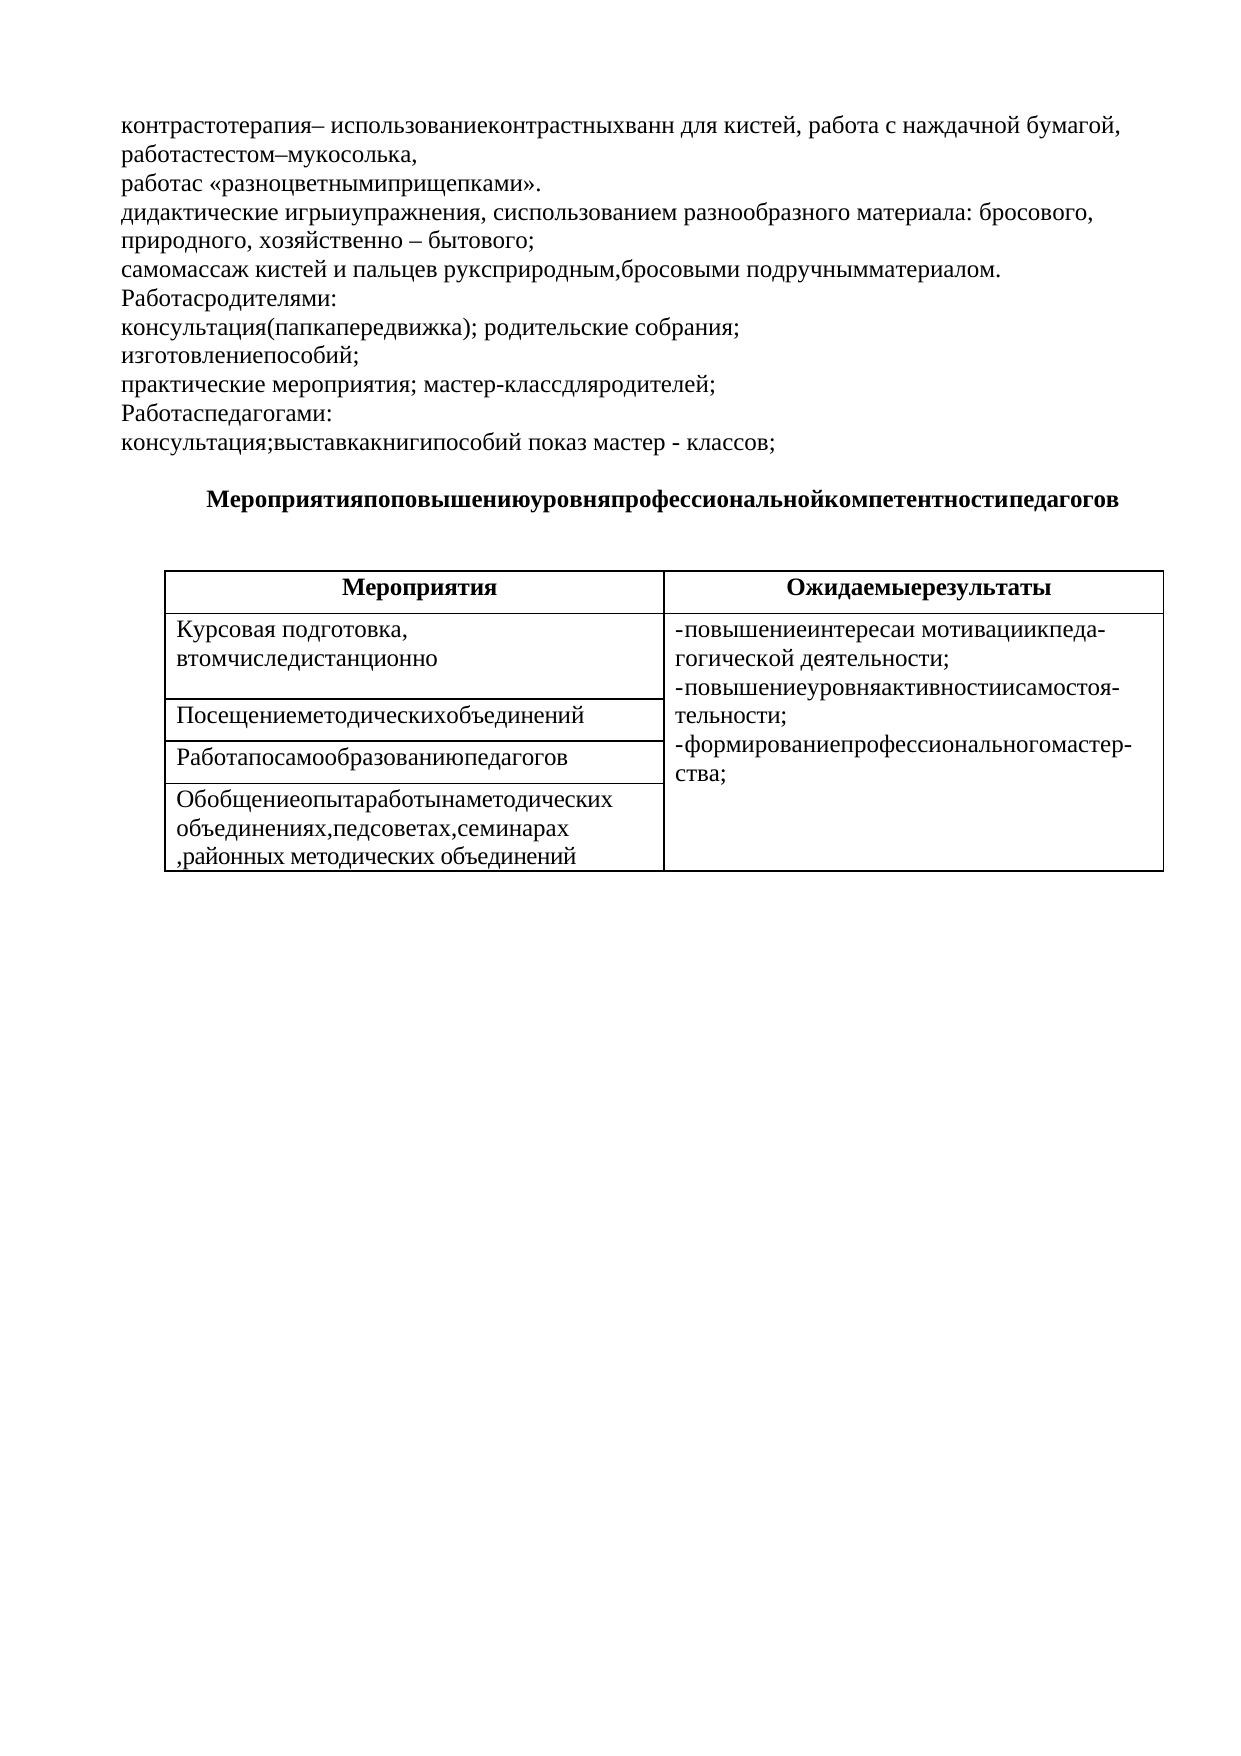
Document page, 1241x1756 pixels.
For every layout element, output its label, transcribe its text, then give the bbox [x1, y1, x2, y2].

text консультация(папкапередвижка); родительские собрания; [121, 312, 1194, 340]
table_cell Обобщениеопытаработынаметодических объединениях,педсоветах,семинарах,районных методических объединений [166, 784, 663, 870]
text Работасродителями: [121, 283, 1194, 312]
table_header Мероприятия [166, 572, 663, 613]
text самомассаж кистей и пальцев руксприродным,бросовыми подручнымматериалом. [121, 254, 1194, 283]
text изготовлениепособий; [121, 340, 1194, 369]
table_header Ожидаемыерезультаты [665, 572, 1163, 613]
text Мероприятияпоповышениюуровняпрофессиональнойкомпетентностипедагогов [131, 484, 1194, 513]
text контрастотерапия– использованиеконтрастныхванн для кистей, работа с наждачной бумагой, [121, 110, 1194, 139]
table_cell Работапосамообразованиюпедагогов [166, 742, 663, 782]
text работастестом–мукосолька, [121, 139, 1194, 168]
table_cell Посещениеметодическихобъединений [166, 700, 663, 740]
table_cell Курсовая подготовка, втомчиследистанционно [166, 614, 663, 698]
table_cell -повышениеинтересаи мотивациикпеда-гогической деятельности; -повышениеуровняактивностиисамостоя-тельности; -формированиепрофессиональногомастер-ства; [665, 614, 1163, 870]
text Работаспедагогами: [121, 398, 1194, 427]
text практические мероприятия; мастер-классдляродителей; [121, 369, 1194, 398]
text консультация;выставкакнигипособий показ мастер - классов; [121, 427, 1194, 455]
text работас «разноцветнымиприщепками». [121, 168, 1194, 197]
text дидактические игрыиупражнения, сиспользованием разнообразного материала: бросового, природного, хозяйственно – бытового; [121, 197, 1194, 254]
